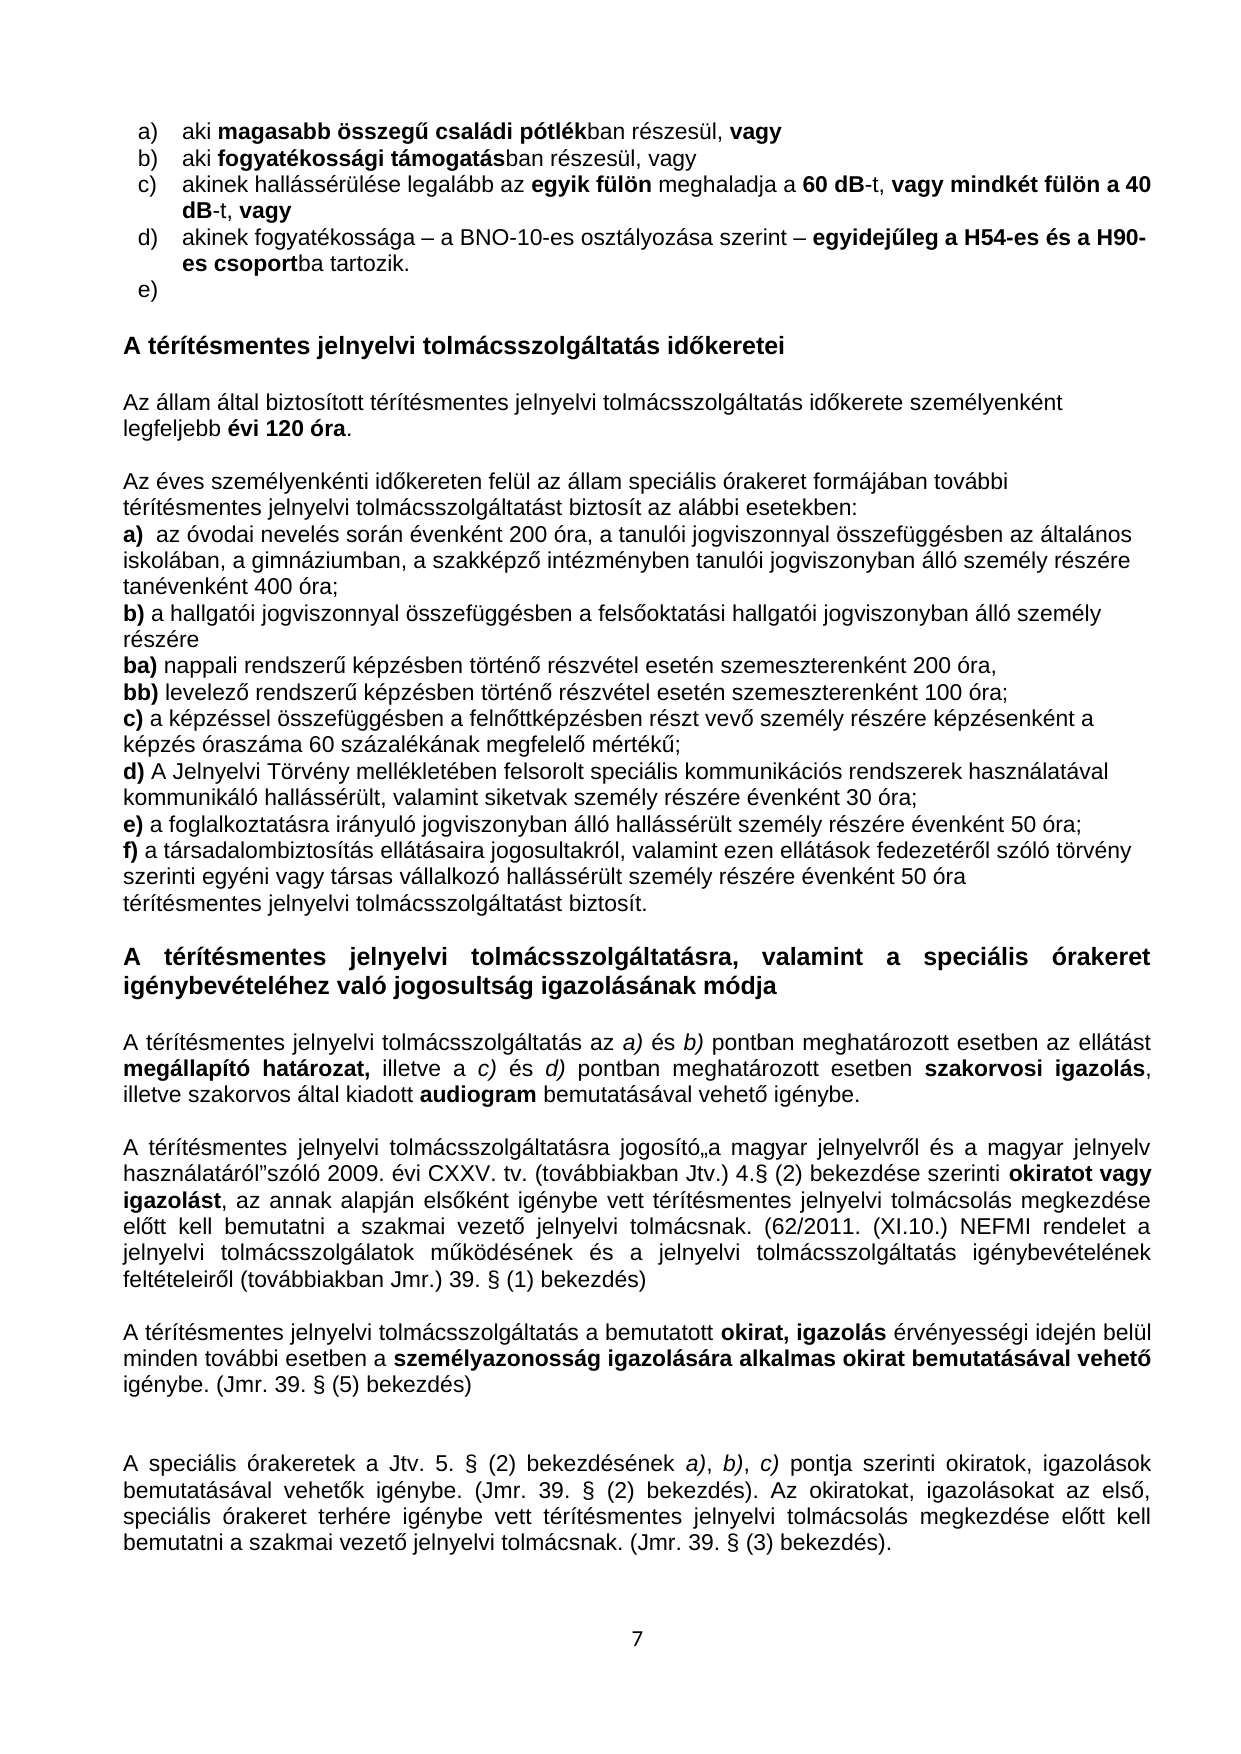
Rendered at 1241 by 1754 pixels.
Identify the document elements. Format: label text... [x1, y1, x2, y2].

text f) a társadalombiztosítás ellátásaira jogosultakról, valamint ezen ellátások fedezetéről szóló törvény szerinti egyéni vagy társas vállalkozó hallássérült személy részére évenként 50 óra [123, 837, 1152, 889]
list akinek fogyatékossága – a BNO-10-es osztályozása szerint – egyidejűleg a H54-es és a H90-es csoportba tartozik. [138, 223, 1152, 276]
text c) a képzéssel összefüggésben a felnőttképzésben részt vevő személy részére képzésenként a képzés óraszáma 60 százalékának megfelelő mértékű; [123, 705, 1152, 758]
text a) az óvodai nevelés során évenként 200 óra, a tanulói jogviszonnyal összefüggésben az általános iskolában, a gimnáziumban, a szakképző intézményben tanulói jogviszonyban álló személy részére tanévenként 400 óra; [123, 521, 1152, 600]
list aki fogyatékossági támogatásban részesül, vagy [138, 144, 1152, 171]
text térítésmentes jelnyelvi tolmácsszolgáltatást biztosít. [123, 889, 1152, 916]
text e) a foglalkoztatásra irányuló jogviszonyban álló hallássérült személy részére évenként 50 óra; [123, 811, 1152, 837]
text d) A Jelnyelvi Törvény mellékletében felsorolt speciális kommunikációs rendszerek használatával kommunikáló hallássérült, valamint siketvak személy részére évenként 30 óra; [123, 758, 1152, 811]
list aki magasabb összegű családi pótlékban részesül, vagy [138, 118, 1152, 144]
text Az éves személyenkénti időkereten felül az állam speciális órakeret formájában további térítésmentes jelnyelvi tolmácsszolgáltatást biztosít az alábbi esetekben: [123, 468, 1152, 521]
text A térítésmentes jelnyelvi tolmácsszolgáltatás időkeretei [123, 331, 1152, 360]
text A térítésmentes jelnyelvi tolmácsszolgáltatás a bemutatott okirat, igazolás érvényességi idején belül minden további esetben a személyazonosság igazolására alkalmas okirat bemutatásával vehető igénybe. (Jmr. 39. § (5) bekezdés) [123, 1318, 1152, 1397]
text b) a hallgatói jogviszonnyal összefüggésben a felsőoktatási hallgatói jogviszonyban álló személy részére [123, 600, 1152, 652]
text Az állam által biztosított térítésmentes jelnyelvi tolmácsszolgáltatás időkerete személyenként legfeljebb évi 120 óra. [123, 389, 1152, 442]
text ba) nappali rendszerű képzésben történő részvétel esetén szemeszterenként 200 óra, [123, 652, 1152, 679]
text A térítésmentes jelnyelvi tolmácsszolgáltatás az a) és b) pontban meghatározott esetben az ellátást megállapító határozat, illetve a c) és d) pontban meghatározott esetben szakorvosi igazolás, illetve szakorvos által kiadott audiogram bemutatásával vehető igénybe. [123, 1028, 1152, 1108]
text A térítésmentes jelnyelvi tolmácsszolgáltatásra jogosító„a magyar jelnyelvről és a magyar jelnyelv használatáról”szóló 2009. évi CXXV. tv. (továbbiakban Jtv.) 4.§ (2) bekezdése szerinti okiratot vagy igazolást, az annak alapján elsőként igénybe vett térítésmentes jelnyelvi tolmácsolás megkezdése előtt kell bemutatni a szakmai vezető jelnyelvi tolmácsnak. (62/2011. (XI.10.) NEFMI rendelet a jelnyelvi tolmácsszolgálatok működésének és a jelnyelvi tolmácsszolgáltatás igénybevételének feltételeiről (továbbiakban Jmr.) 39. § (1) bekezdés) [123, 1134, 1152, 1292]
text A térítésmentes jelnyelvi tolmácsszolgáltatásra, valamint a speciális órakeret igénybevételéhez való jogosultság igazolásának módja [123, 942, 1152, 1000]
text bb) levelező rendszerű képzésben történő részvétel esetén szemeszterenként 100 óra; [123, 679, 1152, 705]
text A speciális órakeretek a Jtv. 5. § (2) bekezdésének a), b), c) pontja szerinti okiratok, igazolások bemutatásával vehetők igénybe. (Jmr. 39. § (2) bekezdés). Az okiratokat, igazolásokat az első, speciális órakeret terhére igénybe vett térítésmentes jelnyelvi tolmácsolás megkezdése előtt kell bemutatni a szakmai vezető jelnyelvi tolmácsnak. (Jmr. 39. § (3) bekezdés). [123, 1450, 1152, 1556]
list akinek hallássérülése legalább az egyik fülön meghaladja a 60 dB-t, vagy mindkét fülön a 40 dB-t, vagy [138, 171, 1152, 223]
